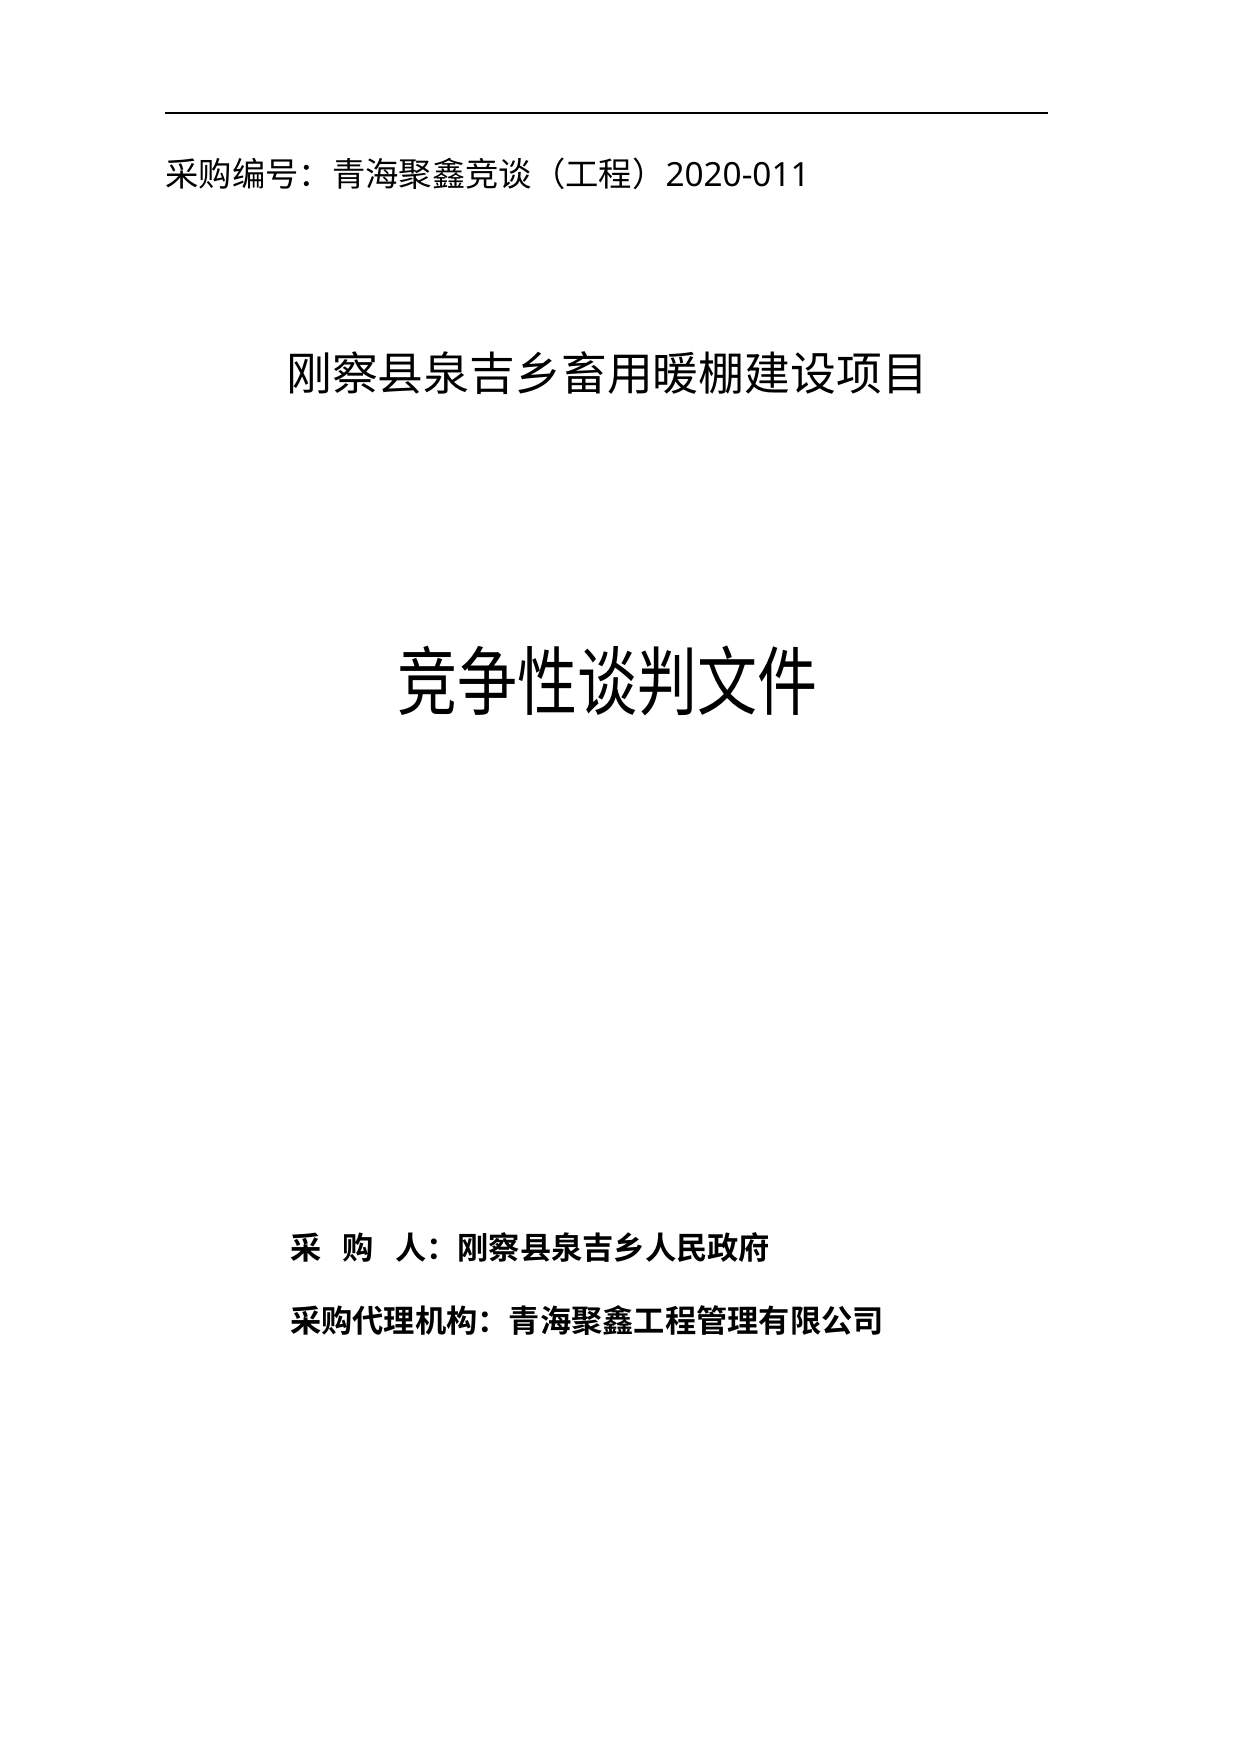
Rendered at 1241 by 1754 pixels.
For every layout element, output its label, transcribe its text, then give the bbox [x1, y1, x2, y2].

text 刚察县泉吉乡畜用暖棚建设项目 [165, 341, 1048, 403]
text 采购代理机构：青海聚鑫工程管理有限公司 [165, 1274, 1048, 1347]
text 采购编号：青海聚鑫竞谈（工程）2020-011 [165, 148, 1048, 196]
text 采 购 人：刚察县泉吉乡人民政府 [165, 1201, 1048, 1274]
text 竞争性谈判文件 [165, 609, 1048, 734]
